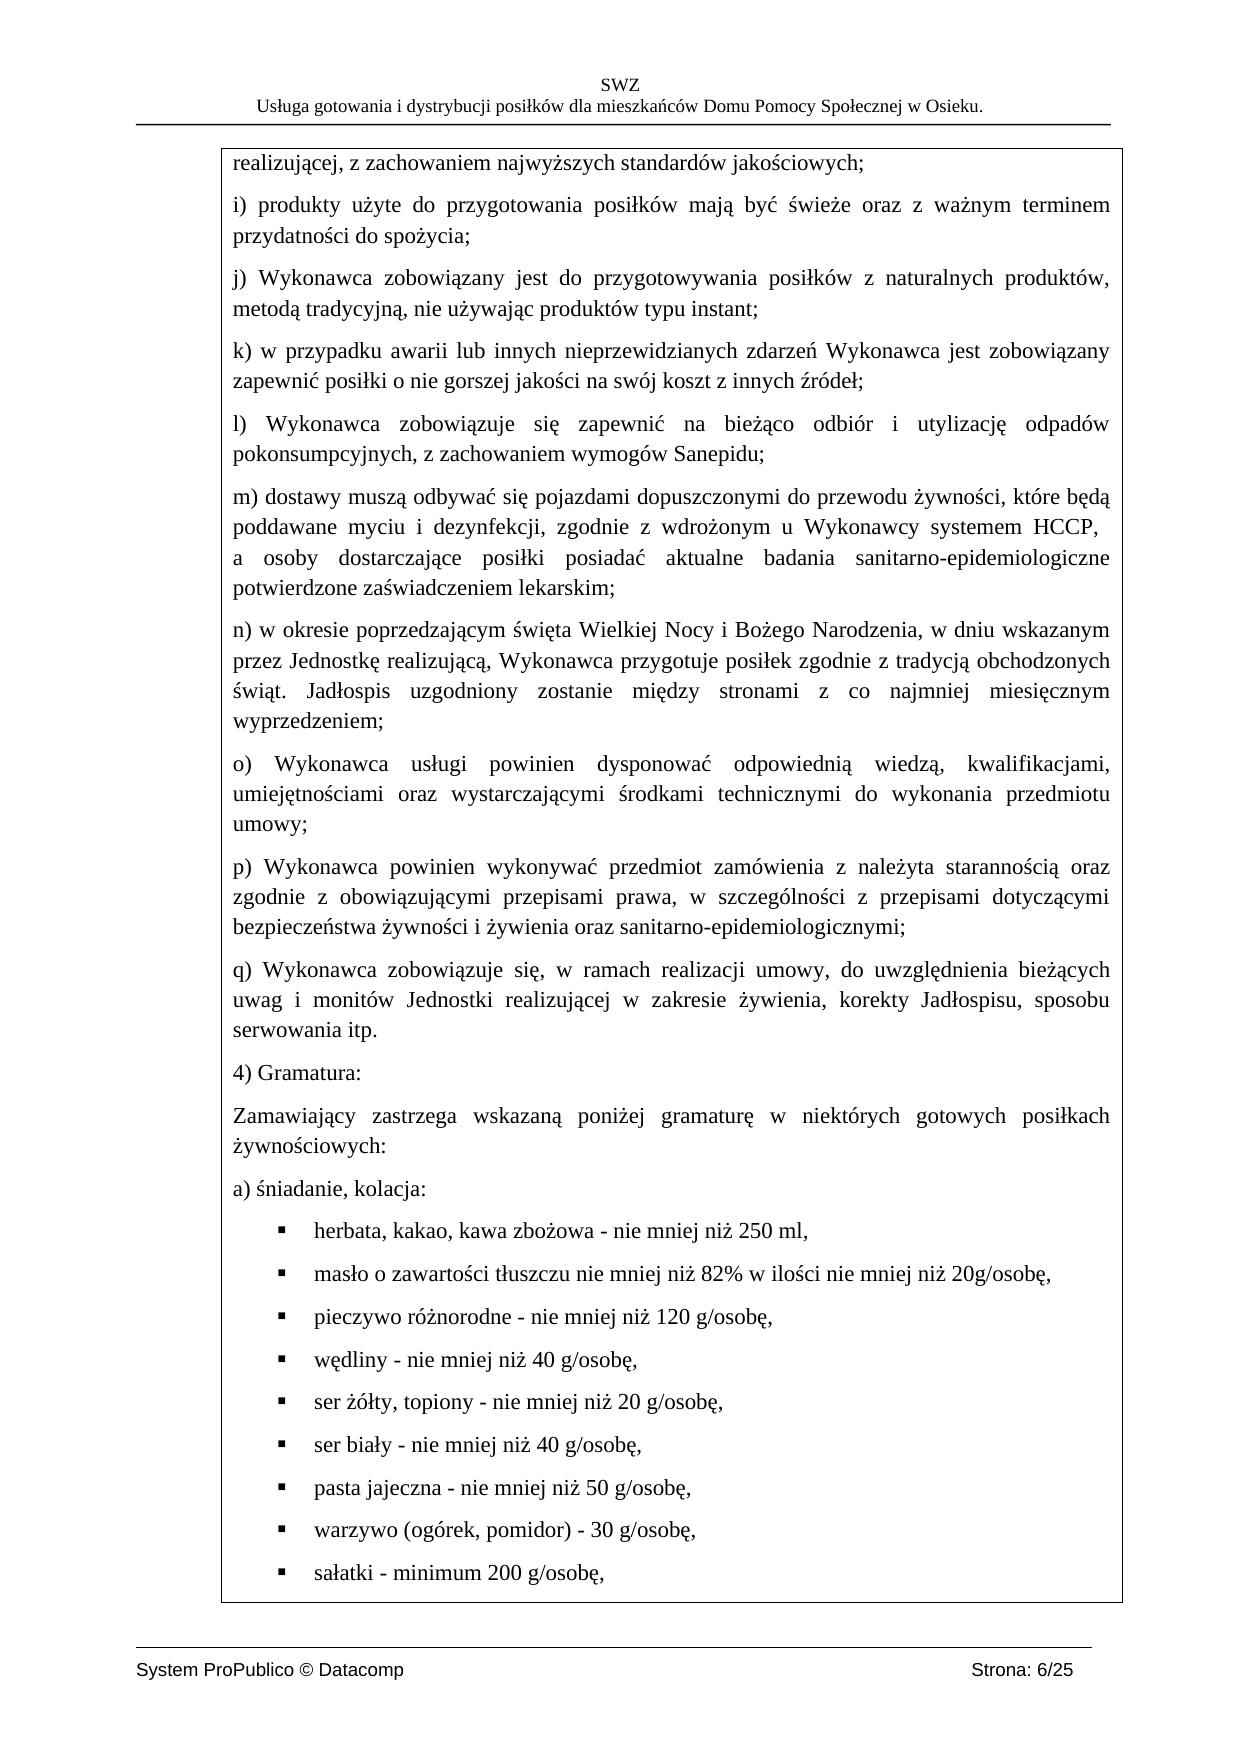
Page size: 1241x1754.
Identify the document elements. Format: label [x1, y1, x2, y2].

table_header [222, 149, 1122, 1602]
